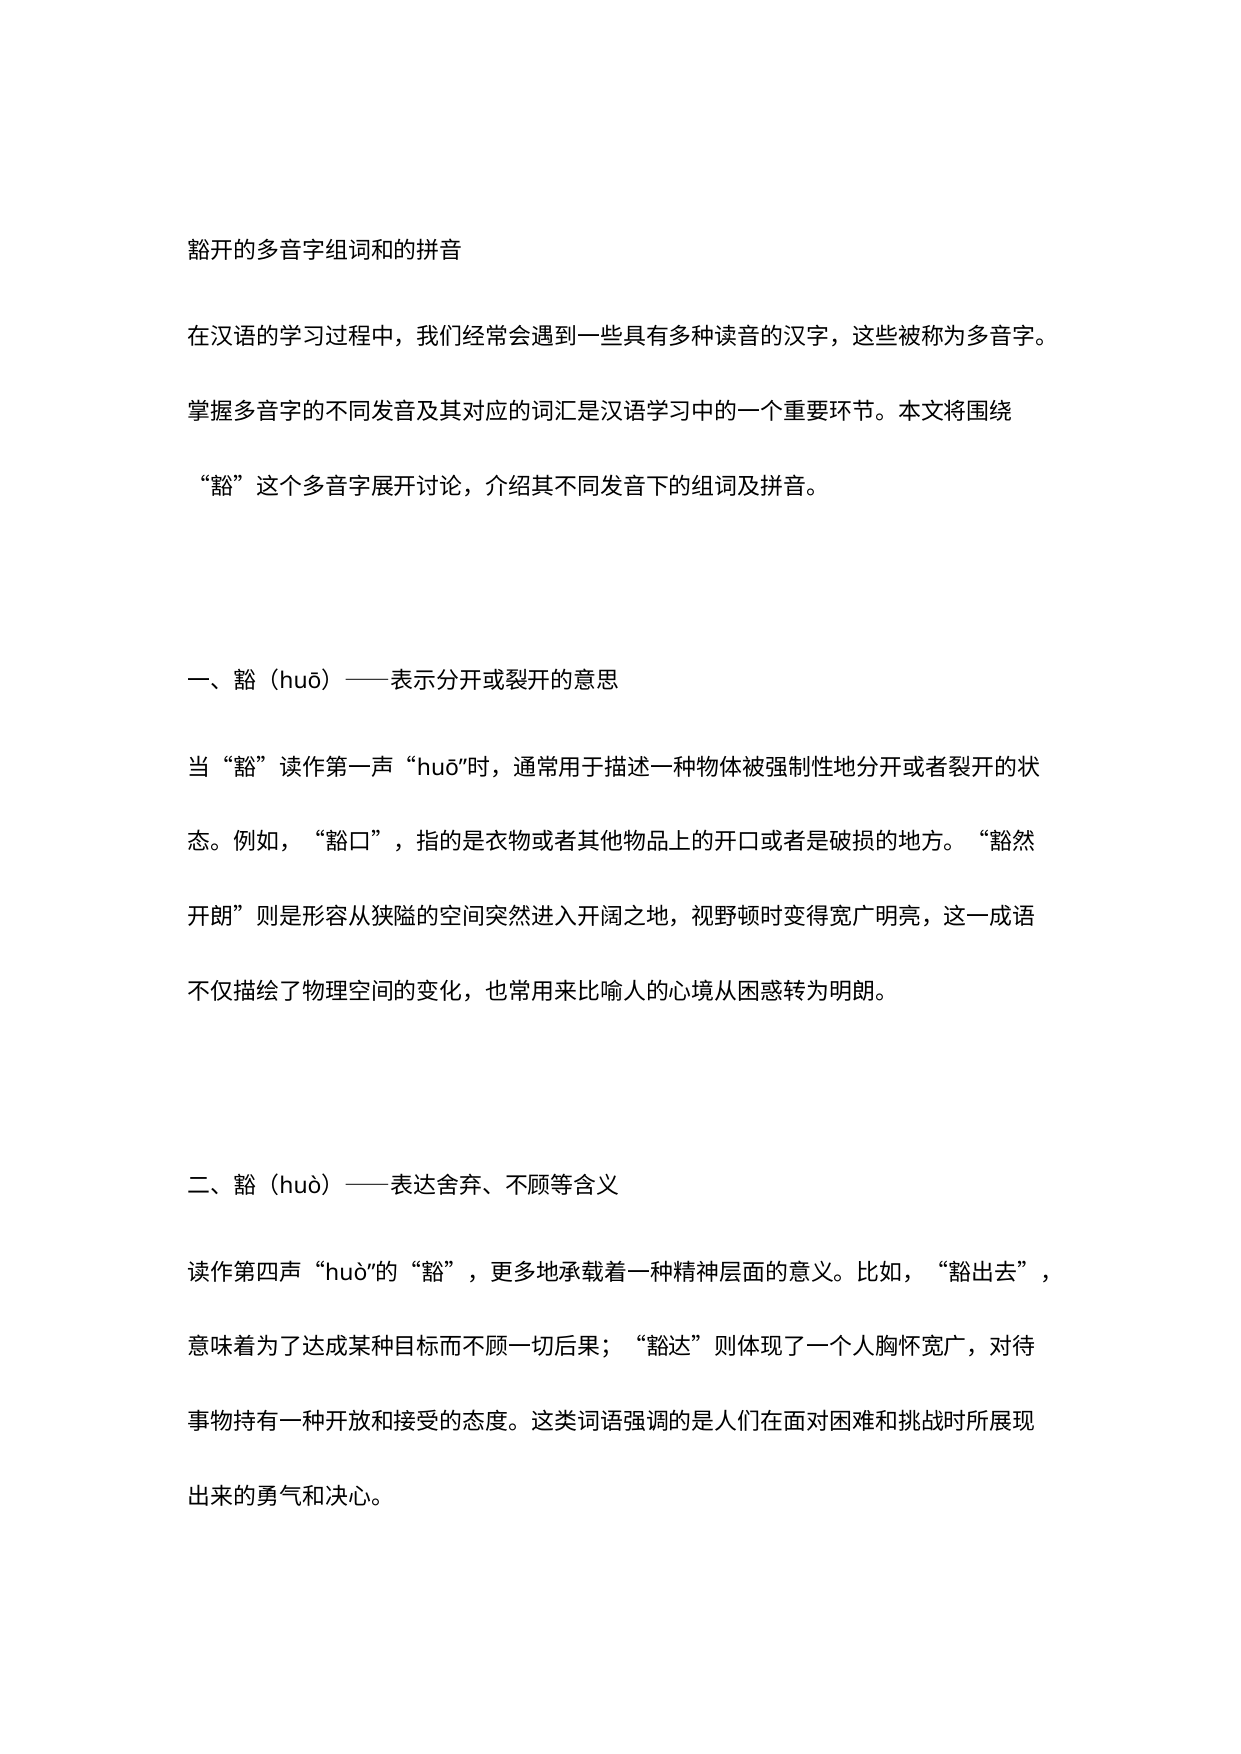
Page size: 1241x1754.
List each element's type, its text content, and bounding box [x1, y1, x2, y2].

text 豁开的多音字组词和的拼音 [187, 216, 1053, 281]
text 当“豁”读作第一声“huō”时，通常用于描述一种物体被强制性地分开或者裂开的状态。例如，“豁口”，指的是衣物或者其他物品上的开口或者是破损的地方。“豁然开朗”则是形容从狭隘的空间突然进入开阔之地，视野顿时变得宽广明亮，这一成语不仅描绘了物理空间的变化，也常用来比喻人的心境从困惑转为明朗。 [187, 733, 1053, 1022]
text 在汉语的学习过程中，我们经常会遇到一些具有多种读音的汉字，这些被称为多音字。掌握多音字的不同发音及其对应的词汇是汉语学习中的一个重要环节。本文将围绕“豁”这个多音字展开讨论，介绍其不同发音下的组词及拼音。 [187, 302, 1053, 517]
text 读作第四声“huò”的“豁”，更多地承载着一种精神层面的意义。比如，“豁出去”，意味着为了达成某种目标而不顾一切后果；“豁达”则体现了一个人胸怀宽广，对待事物持有一种开放和接受的态度。这类词语强调的是人们在面对困难和挑战时所展现出来的勇气和决心。 [187, 1238, 1053, 1527]
text 一、豁（huō）——表示分开或裂开的意思 [187, 646, 1053, 711]
text 二、豁（huò）——表达舍弃、不顾等含义 [187, 1151, 1053, 1216]
